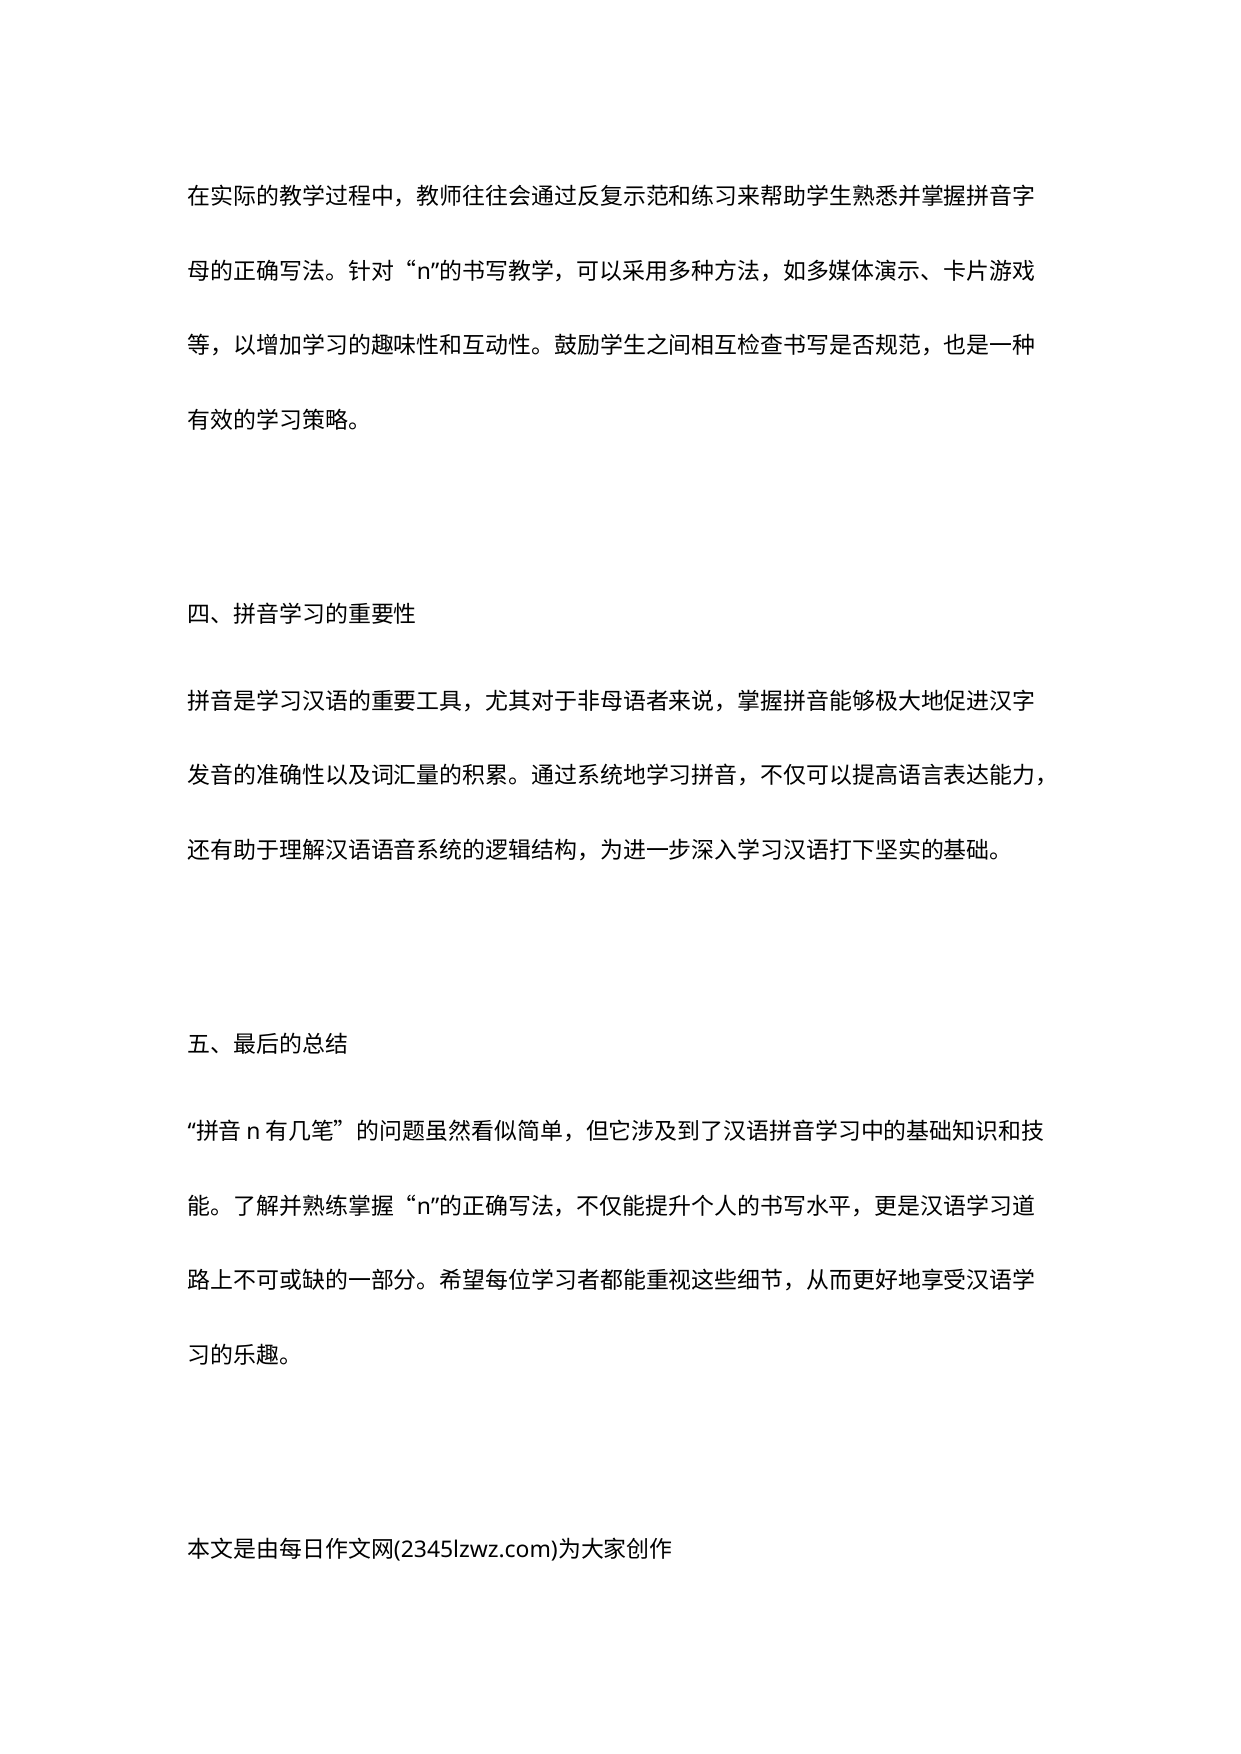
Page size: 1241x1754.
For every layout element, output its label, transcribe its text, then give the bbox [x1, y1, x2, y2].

text 本文是由每日作文网(2345lzwz.com)为大家创作 [187, 1515, 1053, 1580]
text 四、拼音学习的重要性 [187, 580, 1053, 645]
text 在实际的教学过程中，教师往往会通过反复示范和练习来帮助学生熟悉并掌握拼音字母的正确写法。针对“n”的书写教学，可以采用多种方法，如多媒体演示、卡片游戏等，以增加学习的趣味性和互动性。鼓励学生之间相互检查书写是否规范，也是一种有效的学习策略。 [187, 162, 1053, 451]
text 拼音是学习汉语的重要工具，尤其对于非母语者来说，掌握拼音能够极大地促进汉字发音的准确性以及词汇量的积累。通过系统地学习拼音，不仅可以提高语言表达能力，还有助于理解汉语语音系统的逻辑结构，为进一步深入学习汉语打下坚实的基础。 [187, 667, 1053, 881]
text “拼音n有几笔”的问题虽然看似简单，但它涉及到了汉语拼音学习中的基础知识和技能。了解并熟练掌握“n”的正确写法，不仅能提升个人的书写水平，更是汉语学习道路上不可或缺的一部分。希望每位学习者都能重视这些细节，从而更好地享受汉语学习的乐趣。 [187, 1097, 1053, 1386]
text 五、最后的总结 [187, 1011, 1053, 1076]
